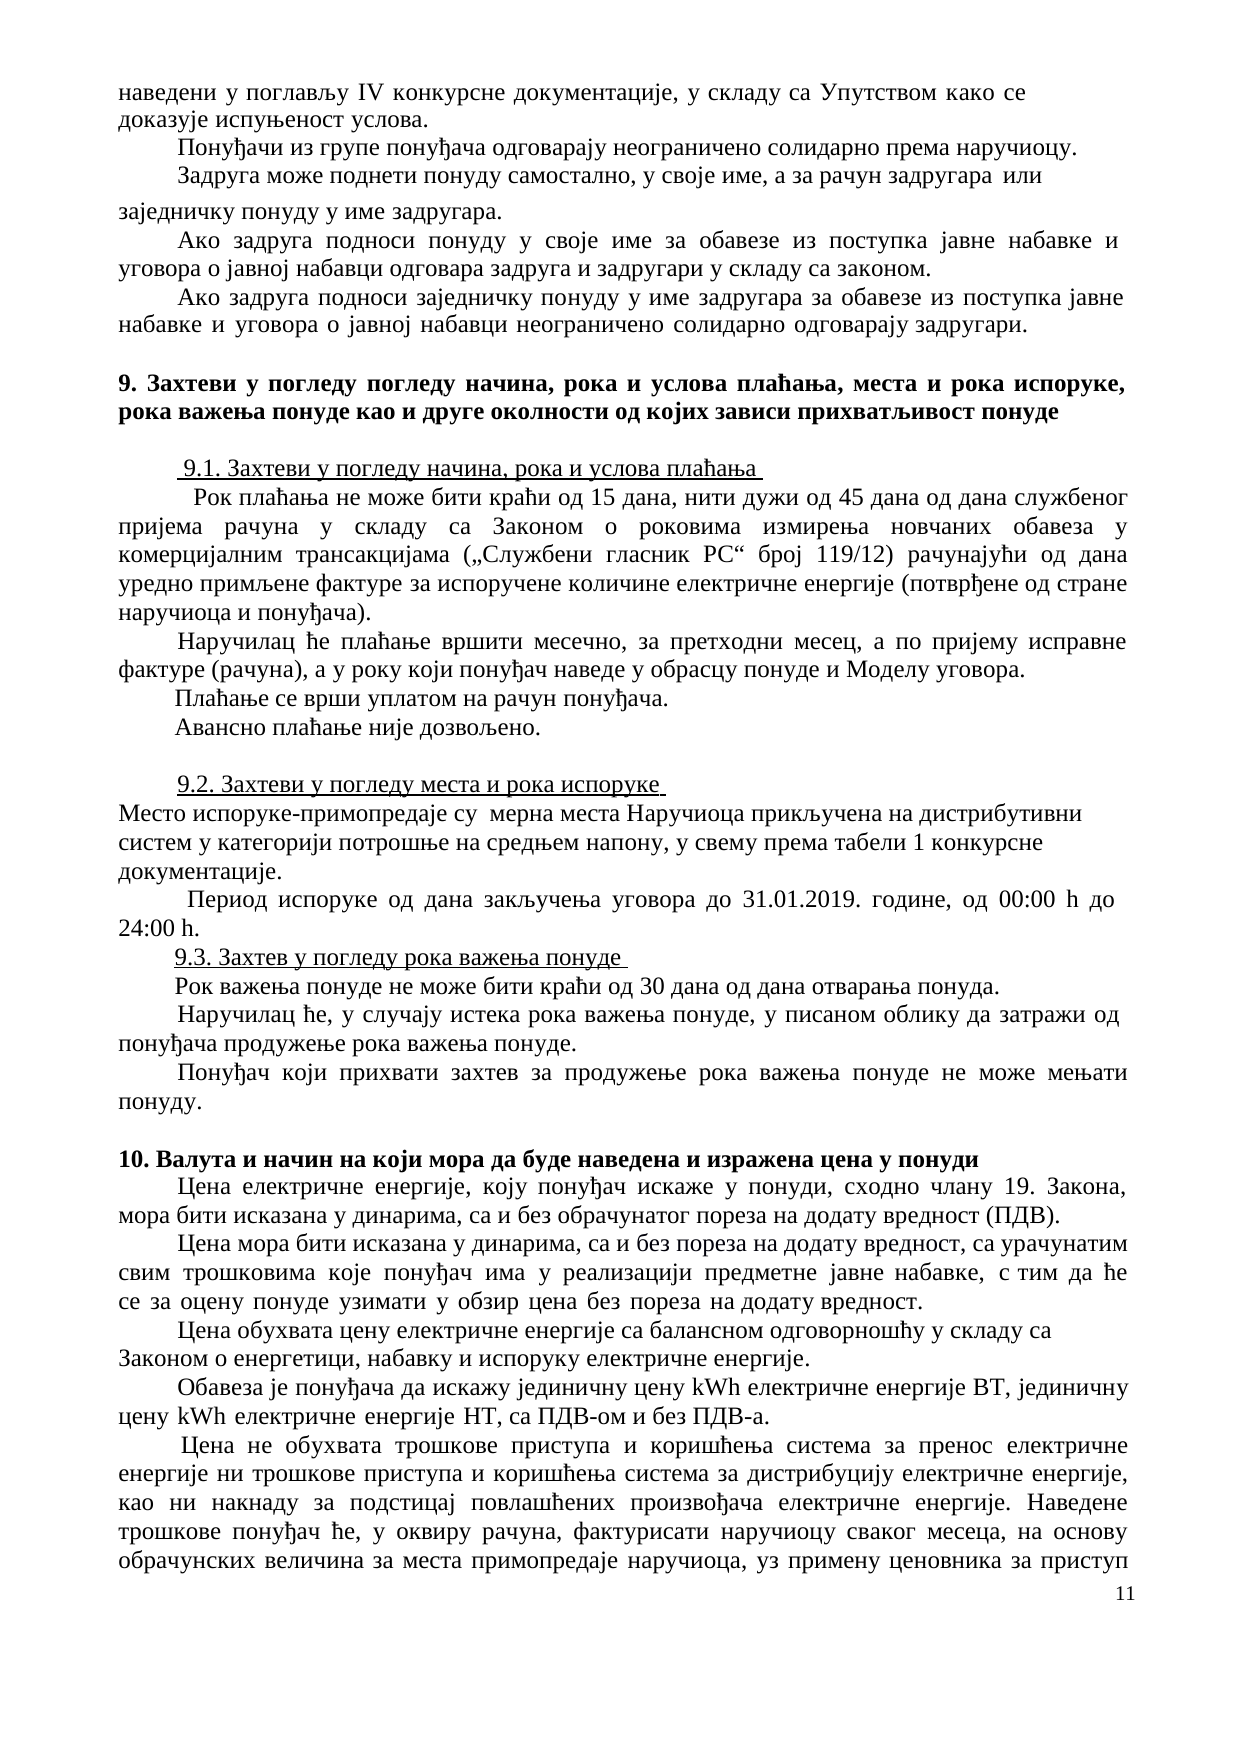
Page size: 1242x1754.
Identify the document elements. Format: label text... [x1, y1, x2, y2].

text набавке и уговора о јавној набавци неограничено солидарно одговарају задругари. [118, 311, 1135, 338]
text Ако задруга подноси понуду у своје име за обавезе из поступка јавне набавке и уговора о јавној набавци одговара задруга и задругари у складу са законом. [118, 225, 1119, 282]
text Цена електричне енергије, коју понуђач искаже у понуди, сходно члану 19. Закона, [177, 1173, 1135, 1200]
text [118, 1430, 1128, 1573]
text 9.3. Захтев у погледу рока важења понуде [174, 942, 1135, 971]
text Рок важења понуде не може бити краћи од 30 дана од дана отварања понуда. [174, 971, 1135, 999]
text Цена обухвата цену електричне енергије са балансном одговорношћу у складу са [177, 1315, 1135, 1343]
text Обавеза је понуђача да искажу јединичну цену kWh електричне енергије ВТ, јединичну цену kWh електричне енергије НТ, са ПДВ-ом и без ПДВ-а. [118, 1372, 1128, 1430]
text Период испоруке од дана закључења уговора до 31.01.2019. године, од 00:00 h до [187, 884, 1135, 913]
text Рок плаћања не може бити краћи од 15 дана, нити дужи од 45 дана од дана службеног пријема рачуна у складу са Законом о роковима измирења новчаних обавеза у комерцијалним трансакцијама („Службени гласник РС“ број 119/12) рачунајући од дана уредно примљене фактуре за испоручене количине електричне енергије (потврђене од стране наручиоца и понуђача). [118, 482, 1128, 626]
text Задруга може поднети понуду самостално, у своје име, а за рачун задругара или [177, 160, 1135, 189]
text Наручилац ће плаћање вршити месечно, за претходни месец, а по пријему исправне фактуре (рачуна), а у року који понуђач наведе у обрасцу понуде и Моделу уговора. [118, 626, 1127, 683]
text Место испоруке-примопредаје су мерна места Наручиоца прикључена на дистрибутивни систем у категорији потрошње на средњем напону, у свему према табели 1 конкурсне документације. [118, 798, 1128, 884]
text Понуђач који прихвати захтев за продужење рока важења понуде нe може мењати понуду. [118, 1057, 1128, 1114]
text 24:00 h. [118, 913, 1135, 942]
text Понуђачи из групе понуђача одговарају неограничено солидарно према наручиоцу. [177, 133, 1135, 160]
text Законом о енергетици, набавку и испоруку електричне енергије. [118, 1343, 1135, 1372]
text Плаћање се врши уплатом на рачун понуђача. Авансно плаћање није дозвољено. [174, 683, 671, 741]
text 9.1. Захтеви у погледу начина, рока и услова плаћања [177, 453, 1135, 482]
text 10. Валута и начин на који мора да буде наведена и изражена цена у понуди [118, 1144, 1135, 1173]
text наведени у поглављу IV конкурсне документације, у складу са Упутством како се доказује испуњеност услова. [118, 79, 1120, 133]
text 9.2. Захтеви у погледу места и рока испoруке [177, 769, 1135, 798]
text Ако задруга подноси заједничку понуду у име задругара за обавезе из поступка јавне [177, 282, 1135, 311]
text 9. Захтеви у погледу погледу начина, рока и услова плаћања, места и рока испоруке, рока важења понуде као и друге околности од којих зависи прихватљивост понуде [118, 368, 1128, 425]
text мора бити исказана у динарима, са и без обрачунатог пореза на додату вредност (ПДВ). [118, 1200, 1135, 1228]
text Наручилац ће, у случају истека рока важења понуде, у писаном облику да затражи од понуђача продужење рока важења понуде. [118, 999, 1120, 1057]
text заједничку понуду у име задругара. [118, 196, 1135, 225]
text Цена мора бити исказана у динарима, са и без пореза на додату вредност, са урачунатим свим трошковима које понуђач има у реализацији предметне јавне набавке, с тим да ће се за оцену понуде узимати у обзир цена без пореза на додату вредност. [118, 1228, 1128, 1315]
